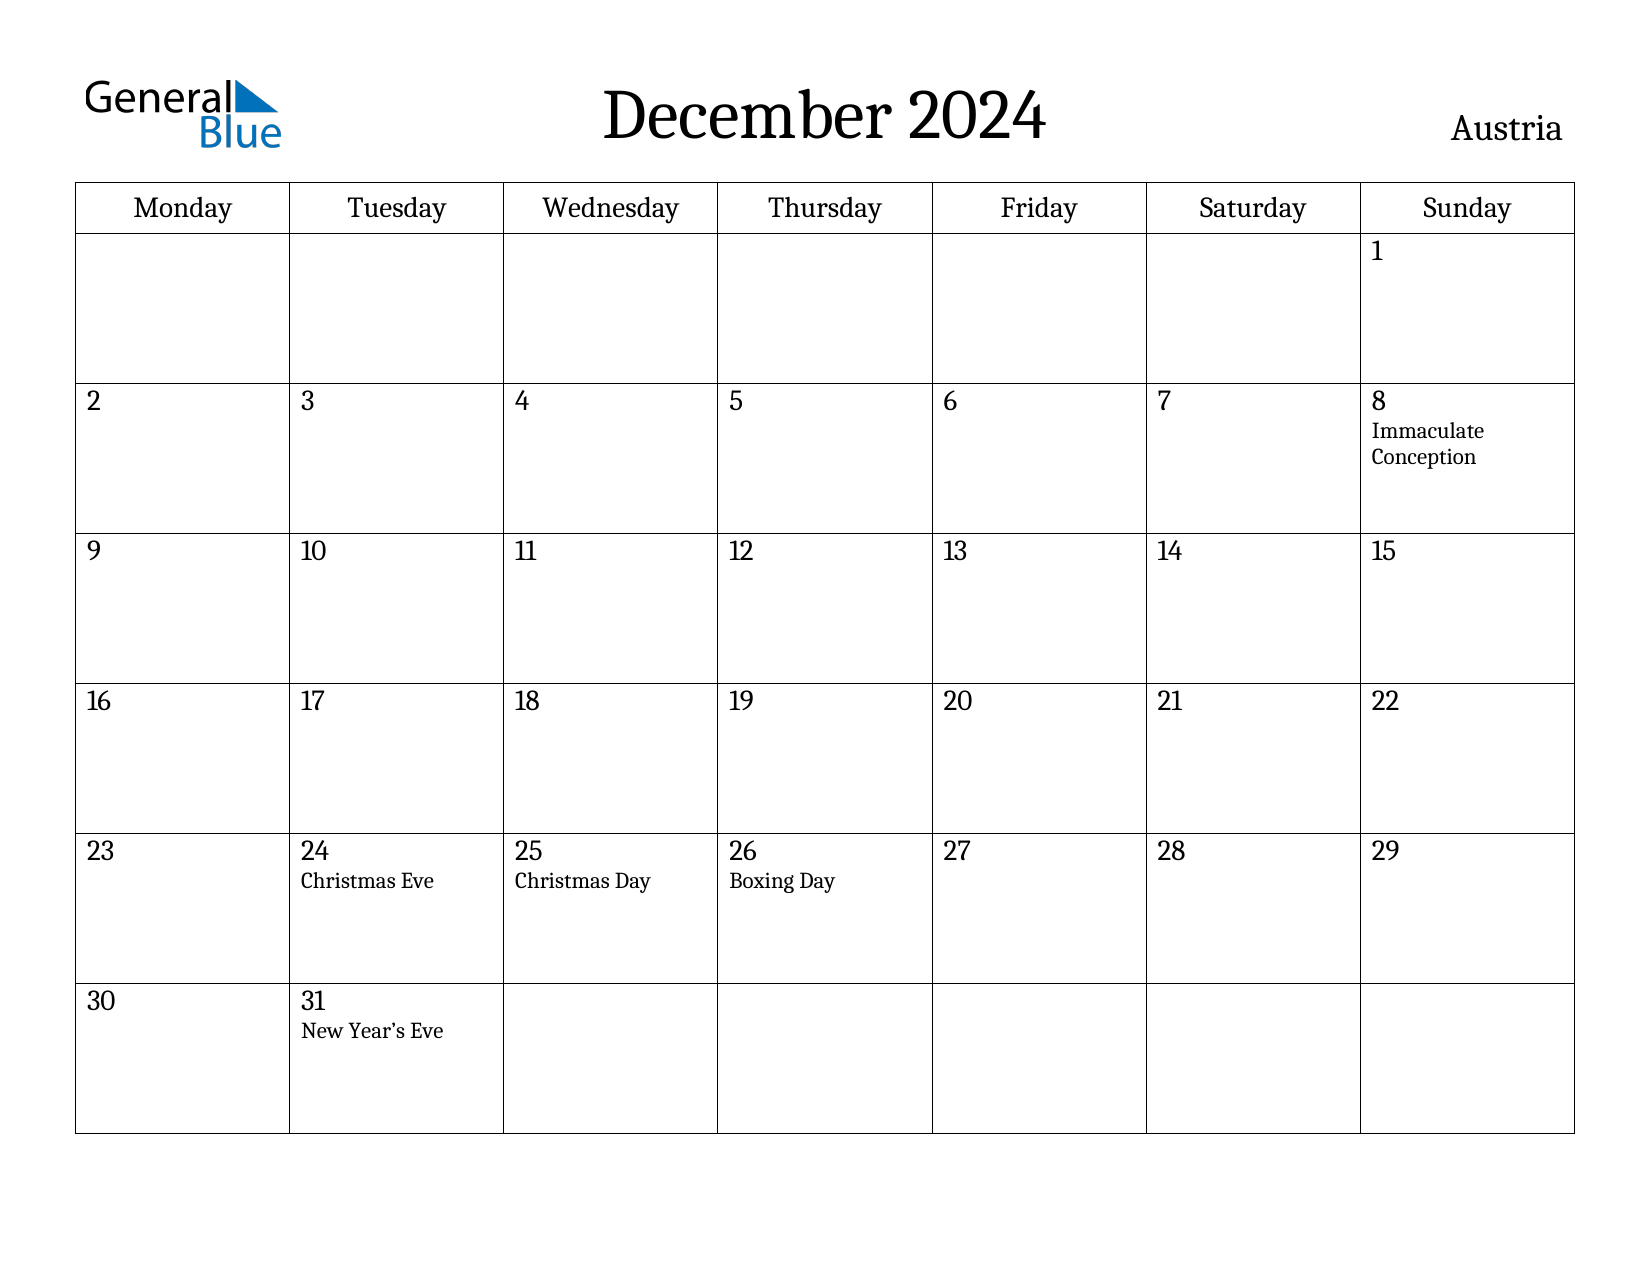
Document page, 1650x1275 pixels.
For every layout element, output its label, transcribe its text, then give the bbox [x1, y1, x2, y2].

table_cell [1361, 567, 1574, 683]
table_cell 15 [1361, 534, 1574, 567]
table_cell 28 [1147, 834, 1360, 867]
table_cell 18 [504, 684, 717, 717]
table_cell 4 [504, 384, 717, 417]
table_cell 2 [76, 384, 289, 417]
table_cell [933, 417, 1146, 533]
table_cell 31 [290, 984, 503, 1017]
table_cell 9 [76, 534, 289, 567]
table_cell [504, 267, 717, 383]
table_cell Monday [76, 183, 289, 233]
table_cell 1 [1361, 234, 1574, 267]
table_cell [290, 267, 503, 383]
table_cell [504, 717, 717, 833]
table_cell 27 [933, 834, 1146, 867]
table_cell [933, 984, 1146, 1017]
table_cell 26 [718, 834, 932, 867]
table_cell 8 [1361, 384, 1574, 417]
table_cell 17 [290, 684, 503, 717]
table_cell [1361, 267, 1574, 383]
table_cell [76, 868, 289, 983]
table_cell [1147, 868, 1360, 983]
table_cell 10 [290, 534, 503, 567]
table_cell [290, 417, 503, 533]
table_header [76, 75, 503, 182]
table_cell 23 [76, 834, 289, 867]
table_cell [933, 1018, 1146, 1133]
table_cell 30 [76, 984, 289, 1017]
table_cell [718, 234, 932, 267]
table_cell [76, 417, 289, 533]
table_cell [76, 234, 289, 267]
table_cell [290, 234, 503, 267]
table_cell [718, 267, 932, 383]
table_cell [1147, 567, 1360, 683]
table_cell Tuesday [290, 183, 503, 233]
table_cell [933, 868, 1146, 983]
table_cell Christmas Day [504, 868, 717, 983]
table_cell [718, 567, 932, 683]
table_cell [718, 417, 932, 533]
table_cell [718, 1018, 932, 1133]
table_cell [504, 984, 717, 1017]
table_cell [1147, 984, 1360, 1017]
table_cell [933, 567, 1146, 683]
table_cell [718, 717, 932, 833]
table_cell [76, 1018, 289, 1133]
table_cell [504, 417, 717, 533]
table_cell Immaculate Conception [1361, 417, 1574, 533]
table_cell [504, 1018, 717, 1133]
table_cell 12 [718, 534, 932, 567]
picture [86, 80, 281, 148]
table_cell 7 [1147, 384, 1360, 417]
table_cell 25 [504, 834, 717, 867]
table_cell [76, 267, 289, 383]
table_cell 24 [290, 834, 503, 867]
table_cell [1147, 267, 1360, 383]
table_cell 13 [933, 534, 1146, 567]
table_cell Sunday [1361, 183, 1574, 233]
table_cell [1147, 717, 1360, 833]
table_cell [933, 717, 1146, 833]
table_cell 29 [1361, 834, 1574, 867]
table_cell Boxing Day [718, 868, 932, 983]
table_cell [718, 984, 932, 1017]
table_cell Saturday [1147, 183, 1360, 233]
table_cell 19 [718, 684, 932, 717]
table_cell 16 [76, 684, 289, 717]
table_cell [933, 267, 1146, 383]
table_cell [1361, 984, 1574, 1017]
table_cell Thursday [718, 183, 932, 233]
table_header Austria [1146, 75, 1574, 182]
table_cell [1361, 1018, 1574, 1133]
table_cell 11 [504, 534, 717, 567]
table_cell 5 [718, 384, 932, 417]
table_cell 6 [933, 384, 1146, 417]
table_cell Christmas Eve [290, 868, 503, 983]
table_cell New Year’s Eve [290, 1018, 503, 1133]
table_cell [76, 567, 289, 683]
table_cell Wednesday [504, 183, 717, 233]
table_cell Friday [933, 183, 1146, 233]
table_cell 14 [1147, 534, 1360, 567]
table_cell [76, 717, 289, 833]
table_cell [504, 234, 717, 267]
table_cell [1361, 868, 1574, 983]
table_cell 21 [1147, 684, 1360, 717]
table_cell 20 [933, 684, 1146, 717]
table_cell [290, 567, 503, 683]
table_cell [1147, 417, 1360, 533]
table_cell [1147, 1018, 1360, 1133]
table_cell 3 [290, 384, 503, 417]
table_cell 22 [1361, 684, 1574, 717]
table_cell [1361, 717, 1574, 833]
table_header December 2024 [504, 75, 1146, 182]
table_cell [290, 717, 503, 833]
table_cell [504, 567, 717, 683]
table_cell [933, 234, 1146, 267]
table_cell [1147, 234, 1360, 267]
